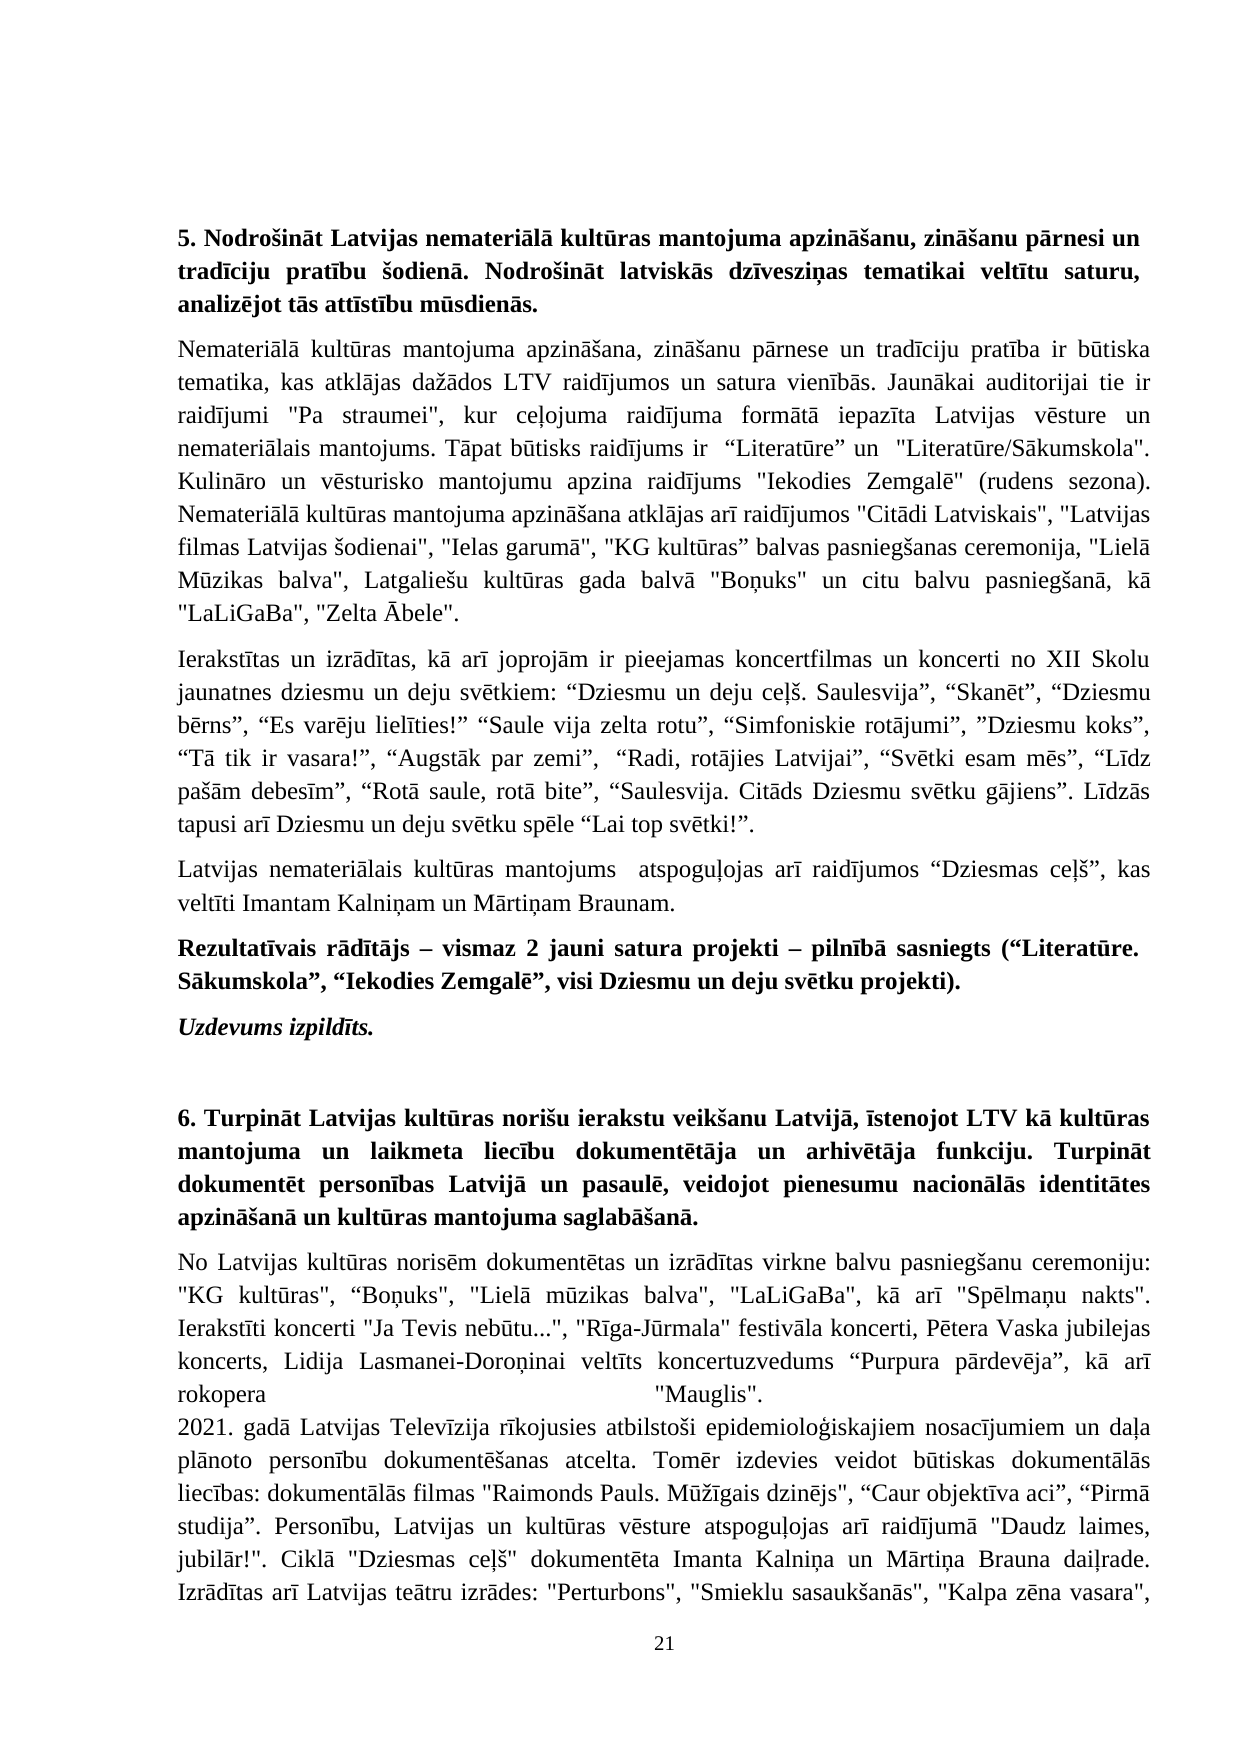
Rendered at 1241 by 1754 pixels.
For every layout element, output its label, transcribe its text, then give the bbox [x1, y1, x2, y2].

text Latvijas nemateriālais kultūras mantojums atspoguļojas arī raidījumos “Dziesmas ceļš”, kas veltīti Imantam Kalniņam un Mārtiņam Braunam. [177, 854, 1152, 916]
text 5. Nodrošināt Latvijas nemateriālā kultūras mantojuma apzināšanu, zināšanu pārnesi un tradīciju pratību šodienā. Nodrošināt latviskās dzīvesziņas tematikai veltītu saturu, analizējot tās attīstību mūsdienās. [177, 223, 1141, 317]
text 6. Turpināt Latvijas kultūras norišu ierakstu veikšanu Latvijā, īstenojot LTV kā kultūras mantojuma un laikmeta liecību dokumentētāja un arhivētāja funkciju. Turpināt dokumentēt personības Latvijā un pasaulē, veidojot pienesumu nacionālās identitātes apzināšanā un kultūras mantojuma saglabāšanā. [177, 1103, 1152, 1231]
text Uzdevums izpildīts. [177, 1012, 1152, 1040]
text Nemateriālā kultūras mantojuma apzināšana, zināšanu pārnese un tradīciju pratība ir būtiska tematika, kas atklājas dažādos LTV raidījumos un satura vienībās. Jaunākai auditorijai tie ir raidījumi "Pa straumei", kur ceļojuma raidījuma formātā iepazīta Latvijas vēsture un nemateriālais mantojums. Tāpat būtisks raidījums ir “Literatūre” un "Literatūre/Sākumskola". Kulināro un vēsturisko mantojumu apzina raidījums "Iekodies Zemgalē" (rudens sezona). Nemateriālā kultūras mantojuma apzināšana atklājas arī raidījumos "Citādi Latviskais", "Latvijas filmas Latvijas šodienai", "Ielas garumā", "KG kultūras” balvas pasniegšanas ceremonija, "Lielā Mūzikas balva", Latgaliešu kultūras gada balvā "Boņuks" un citu balvu pasniegšanā, kā "LaLiGaBa", "Zelta Ābele". [177, 334, 1152, 627]
text Ierakstītas un izrādītas, kā arī joprojām ir pieejamas koncertfilmas un koncerti no XII Skolu jaunatnes dziesmu un deju svētkiem: “Dziesmu un deju ceļš. Saulesvija”, “Skanēt”, “Dziesmu bērns”, “Es varēju lielīties!” “Saule vija zelta rotu”, “Simfoniskie rotājumi”, ”Dziesmu koks”, “Tā tik ir vasara!”, “Augstāk par zemi”, “Radi, rotājies Latvijai”, “Svētki esam mēs”, “Līdz pašām debesīm”, “Rotā saule, rotā bite”, “Saulesvija. Citāds Dziesmu svētku gājiens”. Līdzās tapusi arī Dziesmu un deju svētku spēle “Lai top svētki!”. [177, 644, 1152, 838]
text Rezultatīvais rādītājs – vismaz 2 jauni satura projekti – pilnībā sasniegts (“Literatūre. Sākumskola”, “Iekodies Zemgalē”, visi Dziesmu un deju svētku projekti). [177, 933, 1141, 995]
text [177, 1247, 1152, 1606]
